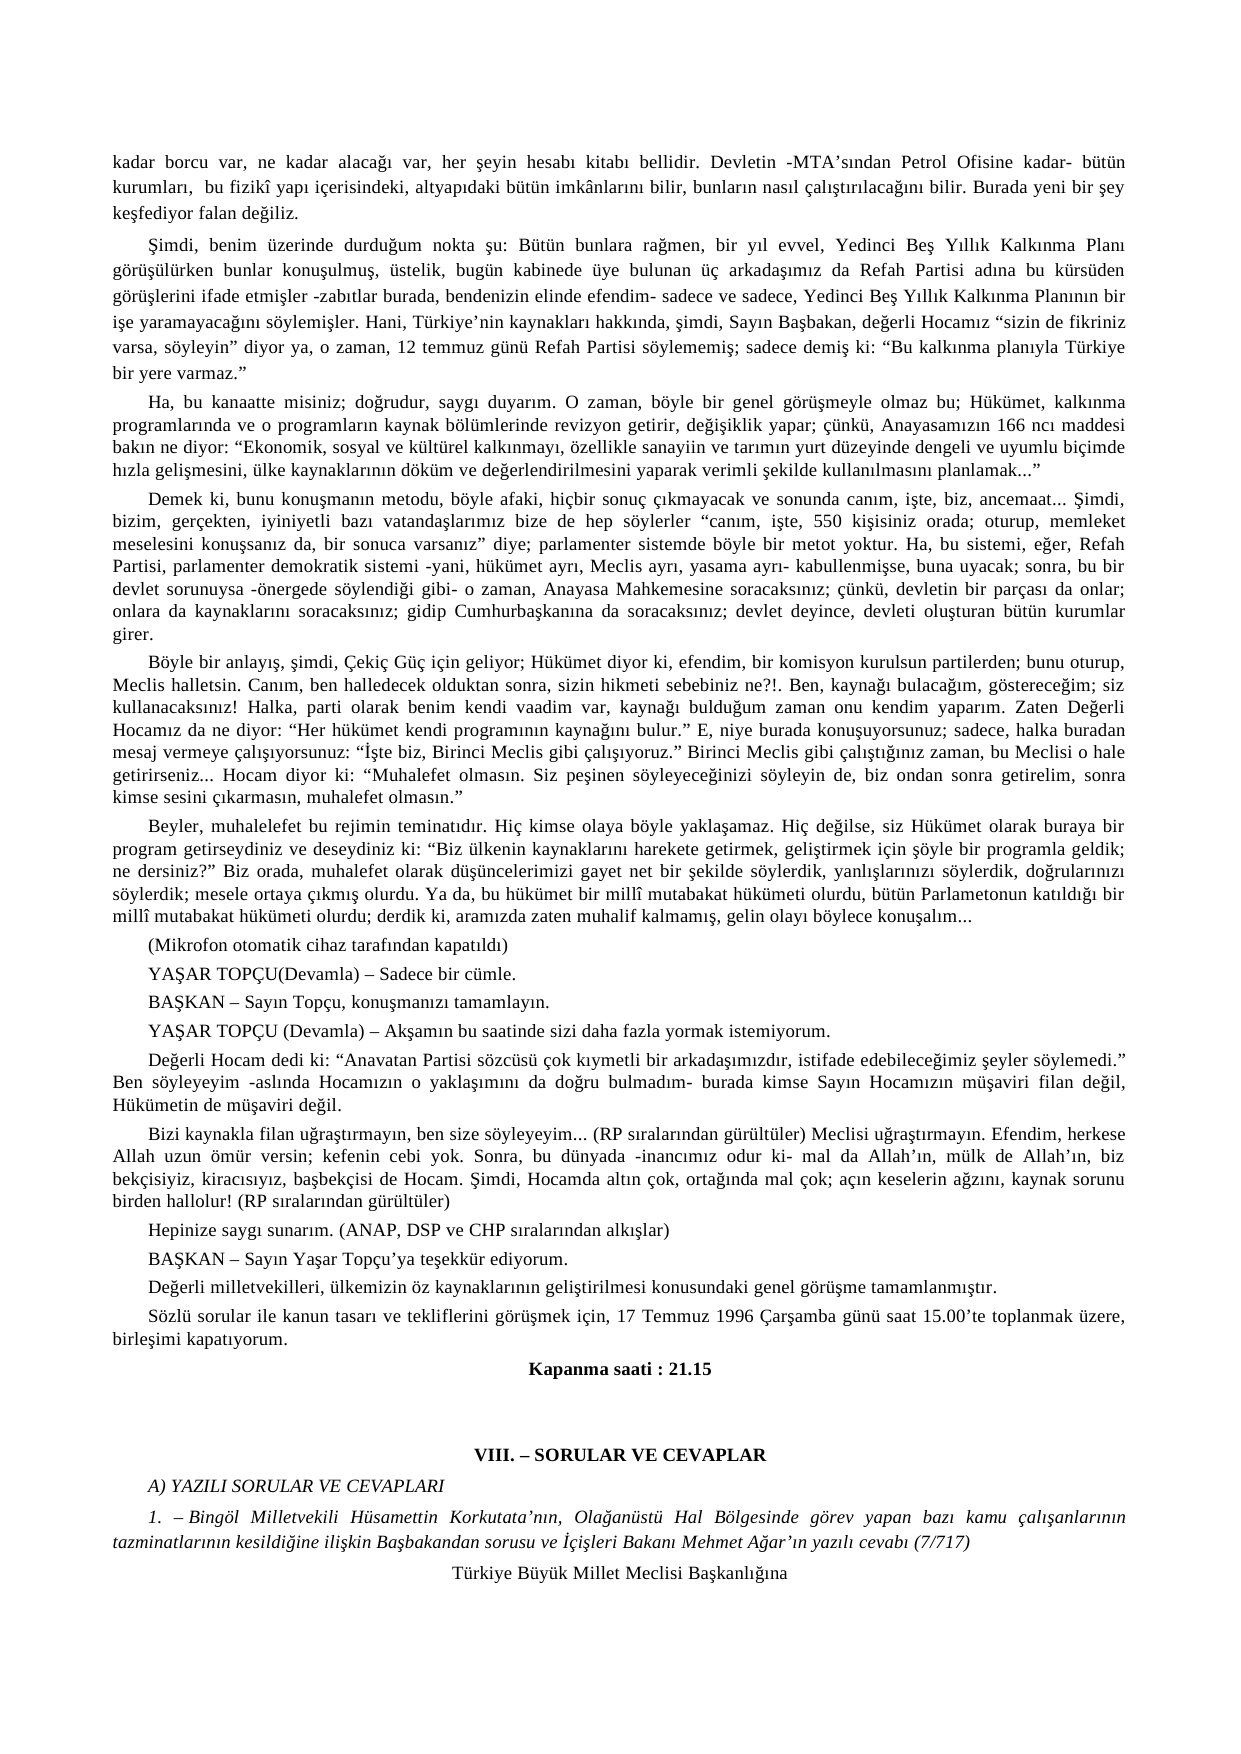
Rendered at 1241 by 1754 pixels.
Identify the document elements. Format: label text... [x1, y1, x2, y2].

text Beyler, muhalelefet bu rejimin teminatıdır. Hiç kimse olaya böyle yaklaşamaz. Hiç değilse, siz Hükümet olarak buraya bir program getirseydiniz ve deseydiniz ki: “Biz ülkenin kaynaklarını harekete getirmek, geliştirmek için şöyle bir programla geldik; ne dersiniz?” Biz orada, muhalefet olarak düşüncelerimizi gayet net bir şekilde söylerdik, yanlışlarınızı söylerdik, doğrularınızı söylerdik; mesele ortaya çıkmış olurdu. Ya da, bu hükümet bir millî mutabakat hükümeti olurdu, bütün Parlametonun katıldığı bir millî mutabakat hükümeti olurdu; derdik ki, aramızda zaten muhalif kalmamış, gelin olayı böylece konuşalım... [112, 814, 1128, 927]
text Böyle bir anlayış, şimdi, Çekiç Güç için geliyor; Hükümet diyor ki, efendim, bir komisyon kurulsun partilerden; bunu oturup, Meclis halletsin. Canım, ben halledecek olduktan sonra, sizin hikmeti sebebiniz ne?!. Ben, kaynağı bulacağım, göstereceğim; siz kullanacaksınız! Halka, parti olarak benim kendi vaadim var, kaynağı bulduğum zaman onu kendim yaparım. Zaten Değerli Hocamız da ne diyor: “Her hükümet kendi programının kaynağını bulur.” E, niye burada konuşuyorsunuz; sadece, halka buradan mesaj vermeye çalışıyorsunuz: “İşte biz, Birinci Meclis gibi çalışıyoruz.” Birinci Meclis gibi çalıştığınız zaman, bu Meclisi o hale getirirseniz... Hocam diyor ki: “Muhalefet olmasın. Siz peşinen söyleyeceğinizi söyleyin de, biz ondan sonra getirelim, sonra kimse sesini çıkarmasın, muhalefet olmasın.” [112, 651, 1128, 808]
text Değerli Hocam dedi ki: “Anavatan Partisi sözcüsü çok kıymetli bir arkadaşımızdır, istifade edebileceğimiz şeyler söylemedi.” Ben söyleyeyim -aslında Hocamızın o yaklaşımını da doğru bulmadım- burada kimse Sayın Hocamızın müşaviri filan değil, Hükümetin de müşaviri değil. [112, 1048, 1128, 1116]
text (Mikrofon otomatik cihaz tarafından kapatıldı) [112, 933, 1128, 956]
text Şimdi, benim üzerinde durduğum nokta şu: Bütün bunlara rağmen, bir yıl evvel, Yedinci Beş Yıllık Kalkınma Planı görüşülürken bunlar konuşulmuş, üstelik, bugün kabinede üye bulunan üç arkadaşımız da Refah Partisi adına bu kürsüden görüşlerini ifade etmişler -zabıtlar burada, bendenizin elinde efendim- sadece ve sadece, Yedinci Beş Yıllık Kalkınma Planının bir işe yaramayacağını söylemişler. Hani, Türkiye’nin kaynakları hakkında, şimdi, Sayın Başbakan, değerli Hocamız “sizin de fikriniz varsa, söyleyin” diyor ya, o zaman, 12 temmuz günü Refah Partisi söylememiş; sadece demiş ki: “Bu kalkınma planıyla Türkiye bir yere varmaz.” [112, 231, 1128, 384]
text A) YAZILI SORULAR VE CEVAPLARI [112, 1472, 1128, 1497]
text Türkiye Büyük Millet Meclisi Başkanlığına [112, 1559, 1128, 1584]
text BAŞKAN – Sayın Yaşar Topçu’ya teşekkür ediyorum. [112, 1247, 1128, 1269]
text YAŞAR TOPÇU (Devamla) – Akşamın bu saatinde sizi daha fazla yormak istemiyorum. [112, 1019, 1128, 1042]
text VIII. – SORULAR VE CEVAPLAR [112, 1441, 1128, 1466]
text YAŞAR TOPÇU(Devamla) – Sadece bir cümle. [112, 962, 1128, 984]
text Ha, bu kanaatte misiniz; doğrudur, saygı duyarım. O zaman, böyle bir genel görüşmeyle olmaz bu; Hükümet, kalkınma programlarında ve o programların kaynak bölümlerinde revizyon getirir, değişiklik yapar; çünkü, Anayasamızın 166 ncı maddesi bakın ne diyor: “Ekonomik, sosyal ve kültürel kalkınmayı, özellikle sanayiin ve tarımın yurt düzeyinde dengeli ve uyumlu biçimde hızla gelişmesini, ülke kaynaklarının döküm ve değerlendirilmesini yaparak verimli şekilde kullanılmasını planlamak...” [112, 391, 1128, 481]
text 1. – Bingöl Milletvekili Hüsamettin Korkutata’nın, Olağanüstü Hal Bölgesinde görev yapan bazı kamu çalışanlarının tazminatlarının kesildiğine ilişkin Başbakandan sorusu ve İçişleri Bakanı Mehmet Ağar’ın yazılı cevabı (7/717) [112, 1503, 1128, 1553]
text Kapanma saati : 21.15 [112, 1357, 1128, 1379]
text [112, 148, 1128, 224]
text Sözlü sorular ile kanun tasarı ve tekliflerini görüşmek için, 17 Temmuz 1996 Çarşamba günü saat 15.00’te toplanmak üzere, birleşimi kapatıyorum. [112, 1304, 1128, 1350]
text Bizi kaynakla filan uğraştırmayın, ben size söyleyeyim... (RP sıralarından gürültüler) Meclisi uğraştırmayın. Efendim, herkese Allah uzun ömür versin; kefenin cebi yok. Sonra, bu dünyada -inancımız odur ki- mal da Allah’ın, mülk de Allah’ın, biz bekçisiyiz, kiracısıyız, başbekçisi de Hocam. Şimdi, Hocamda altın çok, ortağında mal çok; açın keselerin ağzını, kaynak sorunu birden hallolur! (RP sıralarından gürültüler) [112, 1122, 1128, 1212]
text Hepinize saygı sunarım. (ANAP, DSP ve CHP sıralarından alkışlar) [112, 1218, 1128, 1241]
text BAŞKAN – Sayın Topçu, konuşmanızı tamamlayın. [112, 991, 1128, 1013]
text Değerli milletvekilleri, ülkemizin öz kaynaklarının geliştirilmesi konusundaki genel görüşme tamamlanmıştır. [112, 1276, 1128, 1298]
text Demek ki, bunu konuşmanın metodu, böyle afaki, hiçbir sonuç çıkmayacak ve sonunda canım, işte, biz, ancemaat... Şimdi, bizim, gerçekten, iyiniyetli bazı vatandaşlarımız bize de hep söylerler “canım, işte, 550 kişisiniz orada; oturup, memleket meselesini konuşsanız da, bir sonuca varsanız” diye; parlamenter sistemde böyle bir metot yoktur. Ha, bu sistemi, eğer, Refah Partisi, parlamenter demokratik sistemi -yani, hükümet ayrı, Meclis ayrı, yasama ayrı- kabullenmişse, buna uyacak; sonra, bu bir devlet sorunuysa -önergede söylendiği gibi- o zaman, Anayasa Mahkemesine soracaksınız; çünkü, devletin bir parçası da onlar; onlara da kaynaklarını soracaksınız; gidip Cumhurbaşkanına da soracaksınız; devlet deyince, devleti oluşturan bütün kurumlar girer. [112, 487, 1128, 644]
